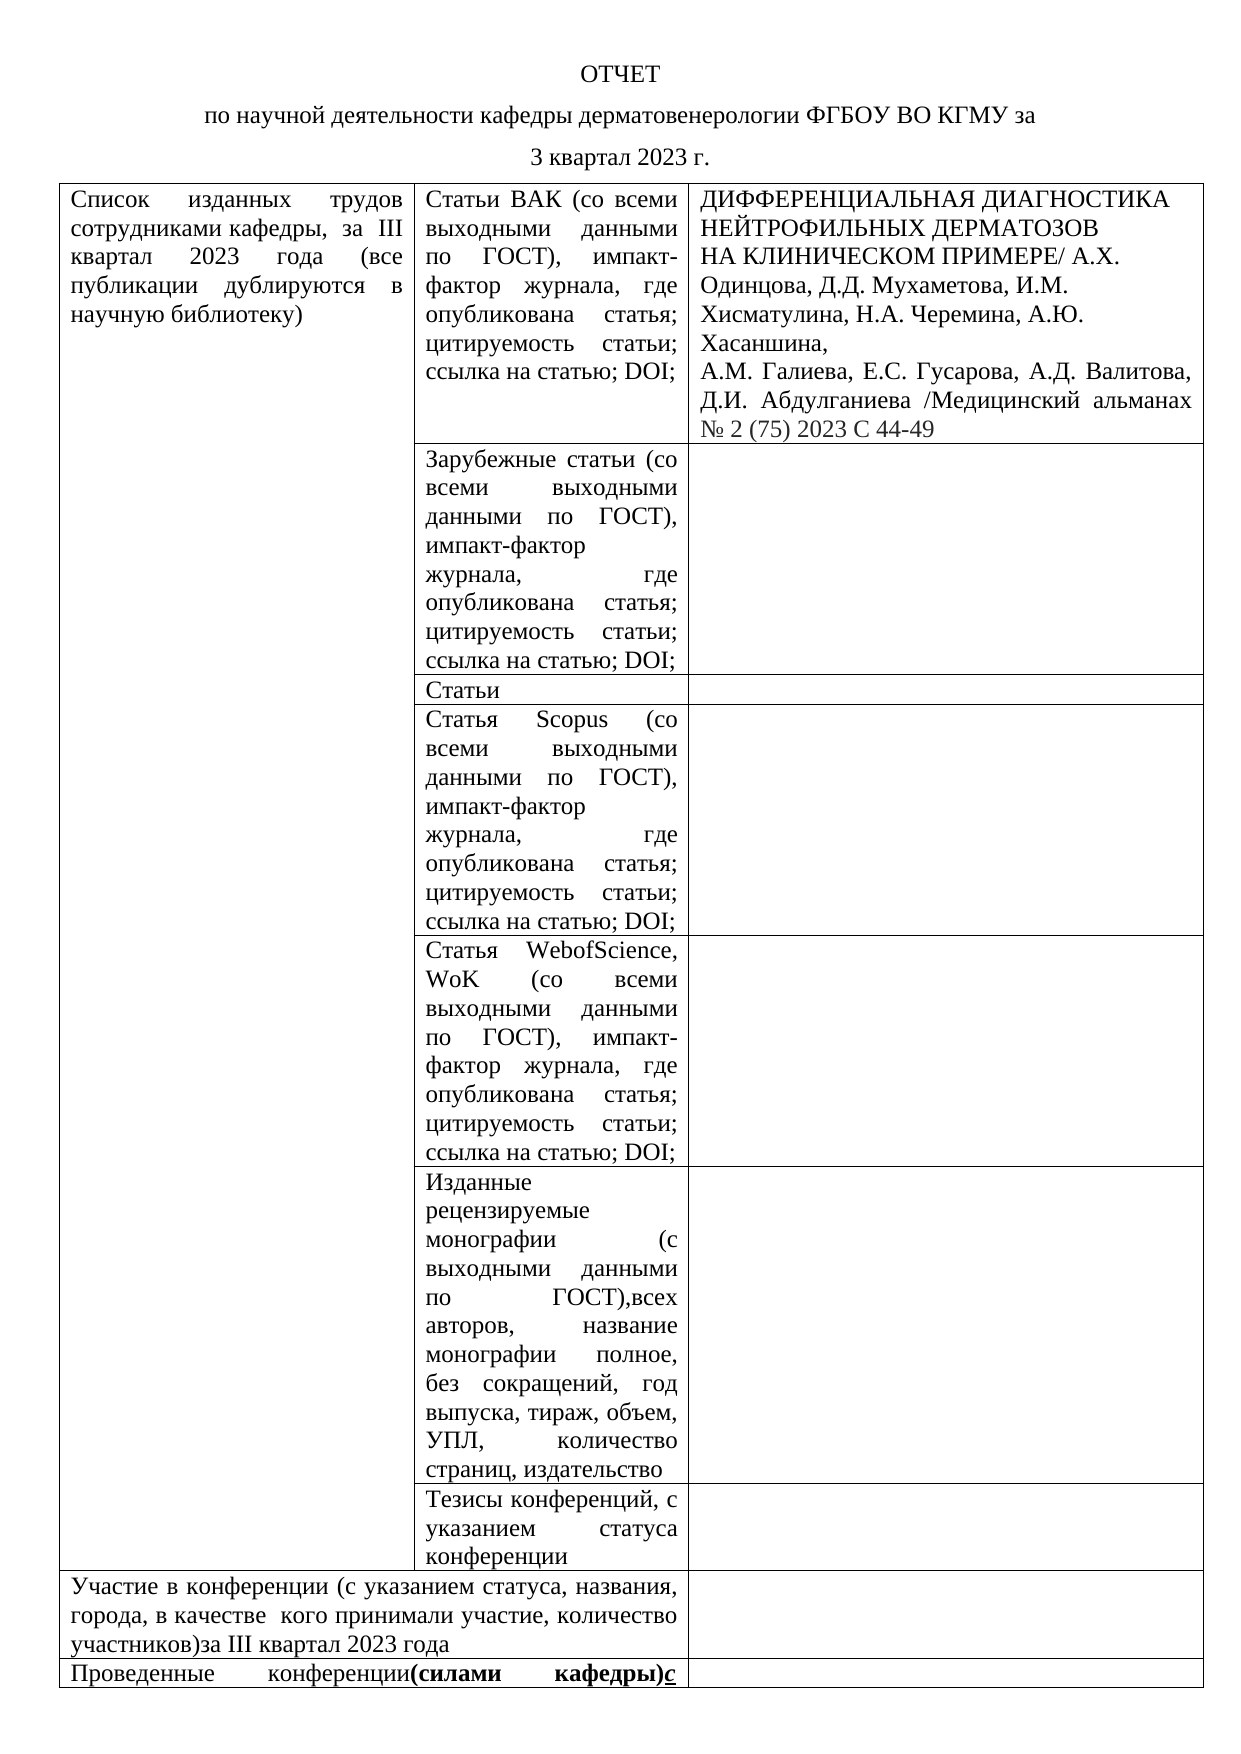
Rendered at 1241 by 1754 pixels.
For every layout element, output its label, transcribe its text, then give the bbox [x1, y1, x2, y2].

table_cell [689, 1659, 1203, 1687]
text ОТЧЕТ [59, 59, 1181, 88]
table_cell Статья Scopus (со всеми выходными данными по ГОСТ), импакт-фактор журнала, где опубликована статья; цитируемость статьи; ссылка на статью; DOI; [415, 705, 688, 934]
text 3 квартал 2023 г. [59, 142, 1181, 170]
table_cell Изданные рецензируемые монографии (с выходными данными по ГОСТ),всех авторов, название монографии полное, без сокращений, год выпуска, тираж, объем, УПЛ, количество страниц, издательство [415, 1167, 688, 1483]
table_cell [689, 1167, 1203, 1483]
table_cell Статьи [415, 675, 688, 703]
text по научной деятельности кафедры дерматовенерологии ФГБОУ ВО КГМУ за [59, 100, 1181, 129]
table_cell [60, 1659, 688, 1687]
table_cell Тезисы конференций, с указанием статуса конференции [415, 1484, 688, 1570]
table_header ДИФФЕРЕНЦИАЛЬНАЯ ДИАГНОСТИКА НЕЙТРОФИЛЬНЫХ ДЕРМАТОЗОВ НА КЛИНИЧЕСКОМ ПРИМЕРЕ/ А.Х. Одинцова, Д.Д. Мухаметова, И.М. Хисматулина, Н.А. Черемина, А.Ю. Хасаншина, А.М. Галиева, Е.С. Гусарова, А.Д. Валитова, Д.И. Абдулганиева /Медицинский альманах № 2 (75) 2023 С 44-49 [689, 184, 1203, 443]
table_cell Статья WebofScience, WoK (со всеми выходными данными по ГОСТ), импакт-фактор журнала, где опубликована статья; цитируемость статьи; ссылка на статью; DOI; [415, 936, 688, 1166]
table_cell [689, 705, 1203, 934]
table_cell [689, 1571, 1203, 1657]
table_cell [689, 1484, 1203, 1570]
table_cell Зарубежные статьи (со всеми выходными данными по ГОСТ), импакт-фактор журнала, где опубликована статья; цитируемость статьи; ссылка на статью; DOI; [415, 444, 688, 674]
table_header Список изданных трудов сотрудниками кафедры, за III квартал 2023 года (все публикации дублируются в научную библиотеку) [60, 184, 414, 1570]
table_header Статьи ВАК (со всеми выходными данными по ГОСТ), импакт-фактор журнала, где опубликована статья; цитируемость статьи; ссылка на статью; DOI; [415, 184, 688, 443]
table_cell [689, 936, 1203, 1166]
table_cell Участие в конференции (с указанием статуса, названия, города, в качестве кого принимали участие, количество участников)за III квартал 2023 года [60, 1571, 688, 1657]
table_cell [689, 444, 1203, 674]
table_cell [689, 675, 1203, 703]
